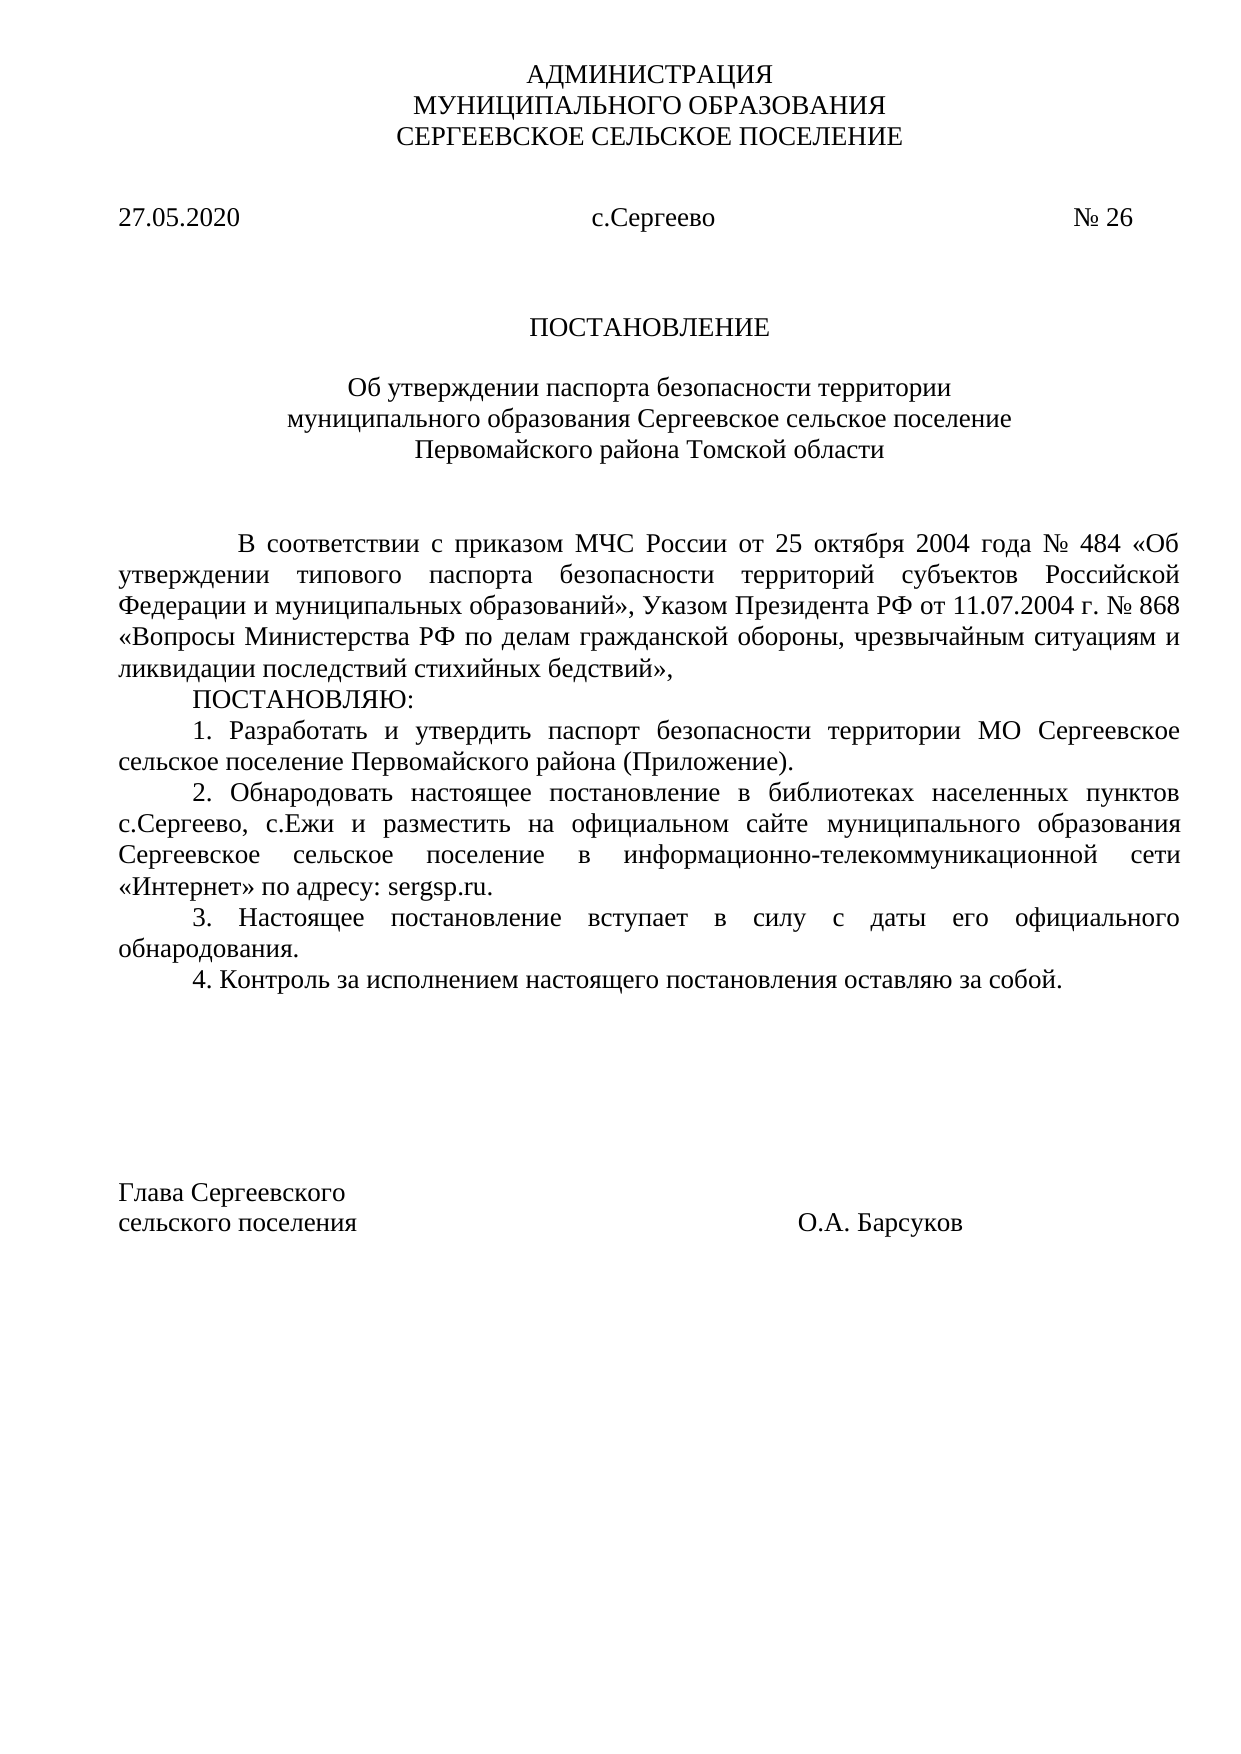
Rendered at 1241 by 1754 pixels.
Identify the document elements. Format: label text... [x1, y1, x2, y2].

text 27.05.2020 с.Сергеево № 26 [118, 202, 1181, 233]
text В соответствии с приказом МЧС России от 25 октября 2004 года № 484 «Об утверждении типового паспорта безопасности территорий субъектов Российской Федерации и муниципальных образований», Указом Президента РФ от 11.07.2004 г. № 868 «Вопросы Министерства РФ по делам гражданской обороны, чрезвычайным ситуациям и ликвидации последствий стихийных бедствий», [118, 527, 1181, 683]
text СЕРГЕЕВСКОЕ СЕЛЬСКОЕ ПОСЕЛЕНИЕ [118, 120, 1181, 152]
text 1. Разработать и утвердить паспорт безопасности территории МО Сергеевское сельское поселение Первомайского района (Приложение). [118, 714, 1181, 776]
text 4. Контроль за исполнением настоящего постановления оставляю за собой. [118, 963, 1181, 994]
text муниципального образования Сергеевское сельское поселение [118, 402, 1181, 434]
text 2. Обнародовать настоящее постановление в библиотеках населенных пунктов с.Сергеево, с.Ежи и разместить на официальном сайте муниципального образования Сергеевское сельское поселение в информационно-телекоммуникационной сети «Интернет» по адресу: sergsp.ru. [118, 776, 1181, 901]
text Об утверждении паспорта безопасности территории [118, 371, 1181, 402]
text сельского поселения О.А. Барсуков [118, 1206, 1181, 1237]
text Глава Сергеевского [118, 1181, 1181, 1206]
text ПОСТАНОВЛЯЮ: [118, 683, 1181, 714]
text МУНИЦИПАЛЬНОГО ОБРАЗОВАНИЯ [118, 89, 1181, 120]
text Первомайского района Томской области [118, 434, 1181, 465]
text АДМИНИСТРАЦИЯ [118, 58, 1181, 89]
text 3. Настоящее постановление вступает в силу с даты его официального обнародования. [118, 901, 1181, 963]
text ПОСТАНОВЛЕНИЕ [118, 311, 1181, 343]
